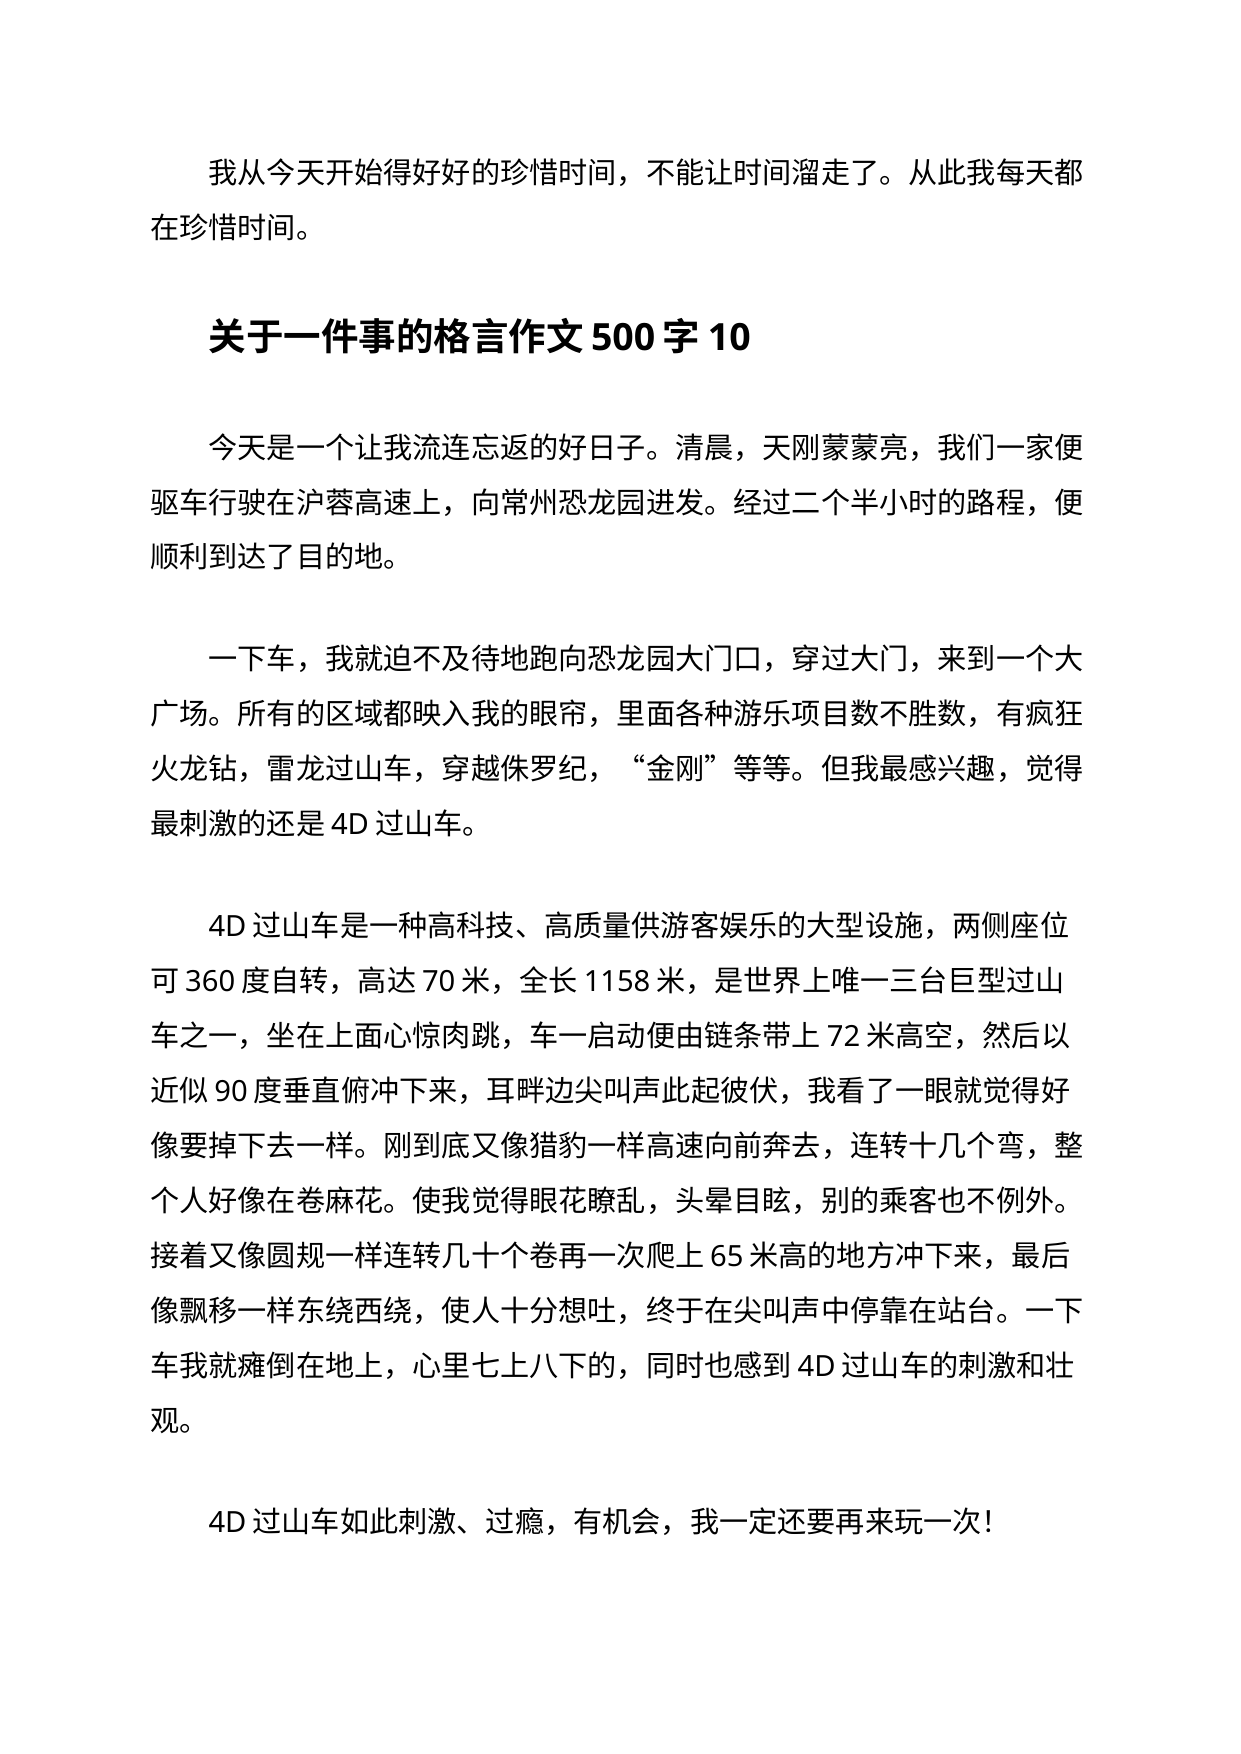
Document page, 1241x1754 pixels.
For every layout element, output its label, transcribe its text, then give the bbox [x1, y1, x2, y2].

text 关于一件事的格言作文500字10 [150, 307, 1090, 361]
text 4D过山车如此刺激、过瘾，有机会，我一定还要再来玩一次！ [150, 1499, 1090, 1541]
text 今天是一个让我流连忘返的好日子。清晨，天刚蒙蒙亮，我们一家便驱车行驶在沪蓉高速上，向常州恐龙园进发。经过二个半小时的路程，便顺利到达了目的地。 [150, 424, 1090, 576]
text 4D过山车是一种高科技、高质量供游客娱乐的大型设施，两侧座位可360度自转，高达70米，全长1158米，是世界上唯一三台巨型过山车之一，坐在上面心惊肉跳，车一启动便由链条带上72米高空，然后以近似90度垂直俯冲下来，耳畔边尖叫声此起彼伏，我看了一眼就觉得好像要掉下去一样。刚到底又像猎豹一样高速向前奔去，连转十几个弯，整个人好像在卷麻花。使我觉得眼花瞭乱，头晕目眩，别的乘客也不例外。接着又像圆规一样连转几十个卷再一次爬上65米高的地方冲下来，最后像飘移一样东绕西绕，使人十分想吐，终于在尖叫声中停靠在站台。一下车我就瘫倒在地上，心里七上八下的，同时也感到4D过山车的刺激和壮观。 [150, 902, 1090, 1439]
text 一下车，我就迫不及待地跑向恐龙园大门口，穿过大门，来到一个大广场。所有的区域都映入我的眼帘，里面各种游乐项目数不胜数，有疯狂火龙钻，雷龙过山车，穿越侏罗纪，“金刚”等等。但我最感兴趣，觉得最刺激的还是4D过山车。 [150, 636, 1090, 843]
text 我从今天开始得好好的珍惜时间，不能让时间溜走了。从此我每天都在珍惜时间。 [150, 150, 1090, 247]
